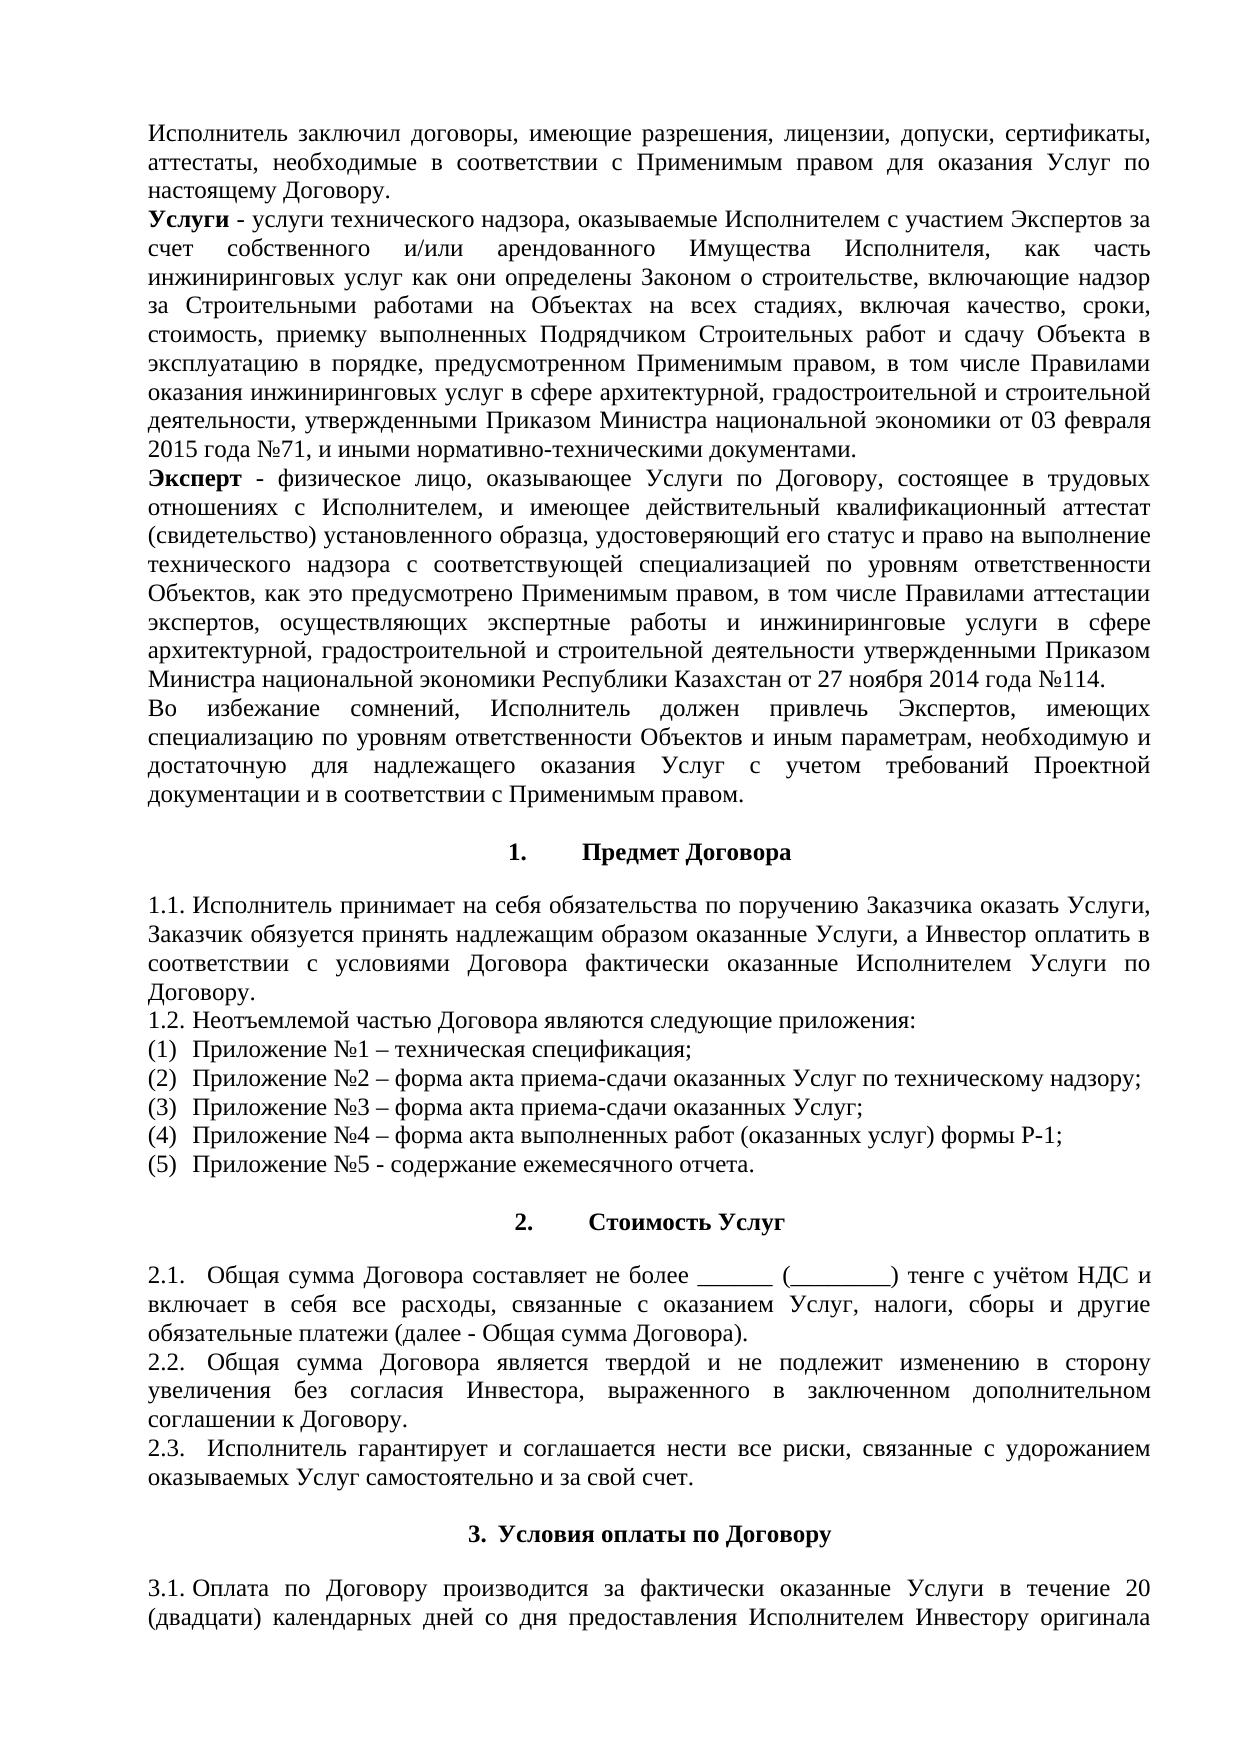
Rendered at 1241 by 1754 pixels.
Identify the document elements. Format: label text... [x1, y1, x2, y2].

list Приложение №4 – форма акта выполненных работ (оказанных услуг) формы Р-1; [148, 1121, 1152, 1149]
list Условия оплаты по Договору [148, 1519, 1152, 1548]
text Во избежание сомнений, Исполнитель должен привлечь Экспертов, имеющих специализацию по уровням ответственности Объектов и иным параметрам, необходимую и достаточную для надлежащего оказания Услуг с учетом требований Проектной документации и в соответствии с Применимым правом. [148, 693, 1152, 808]
text Услуги - услуги технического надзора, оказываемые Исполнителем с участием Экспертов за счет собственного и/или арендованного Имущества Исполнителя, как часть инжиниринговых услуг как они определены Законом о строительстве, включающие надзор за Строительными работами на Объектах на всех стадиях, включая качество, сроки, стоимость, приемку выполненных Подрядчиком Строительных работ и сдачу Объекта в эксплуатацию в порядке, предусмотренном Применимым правом, в том числе Правилами оказания инжиниринговых услуг в сфере архитектурной, градостроительной и строительной деятельности, утвержденными Приказом Министра национальной экономики от 03 февраля 2015 года №71, и иными нормативно-техническими документами. [148, 204, 1152, 463]
text Эксперт - физическое лицо, оказывающее Услуги по Договору, состоящее в трудовых отношениях с Исполнителем, и имеющее действительный квалификационный аттестат (свидетельство) установленного образца, удостоверяющий его статус и право на выполнение технического надзора с соответствующей специализацией по уровням ответственности Объектов, как это предусмотрено Применимым правом, в том числе Правилами аттестации экспертов, осуществляющих экспертные работы и инжиниринговые услуги в сфере архитектурной, градостроительной и строительной деятельности утвержденными Приказом Министра национальной экономики Республики Казахстан от 27 ноября 2014 года №114. [148, 463, 1152, 693]
list Неотъемлемой частью Договора являются следующие приложения: [148, 1006, 1152, 1034]
list Приложение №5 - содержание ежемесячного отчета. [148, 1149, 1152, 1178]
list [148, 1573, 1152, 1631]
list Предмет Договора [148, 837, 1152, 866]
list Исполнитель принимает на себя обязательства по поручению Заказчика оказать Услуги, Заказчик обязуется принять надлежащим образом оказанные Услуги, а Инвестор оплатить в соответствии с условиями Договора фактически оказанные Исполнителем Услуги по Договору. [148, 891, 1152, 1006]
list Общая сумма Договора составляет не более ______ (________) тенге с учётом НДС и включает в себя все расходы, связанные с оказанием Услуг, налоги, сборы и другие обязательные платежи (далее - Общая сумма Договора). [148, 1261, 1152, 1347]
list Стоимость Услуг [148, 1207, 1152, 1236]
list Общая сумма Договора является твердой и не подлежит изменению в сторону увеличения без согласия Инвестора, выраженного в заключенном дополнительном соглашении к Договору. [148, 1347, 1152, 1433]
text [148, 118, 1152, 204]
list Приложение №1 – техническая спецификация; [148, 1034, 1152, 1063]
list Приложение №3 – форма акта приема-сдачи оказанных Услуг; [148, 1092, 1152, 1121]
list Приложение №2 – форма акта приема-сдачи оказанных Услуг по техническому надзору; [148, 1063, 1152, 1092]
list Исполнитель гарантирует и соглашается нести все риски, связанные с удорожанием оказываемых Услуг самостоятельно и за свой счет. [148, 1433, 1152, 1491]
